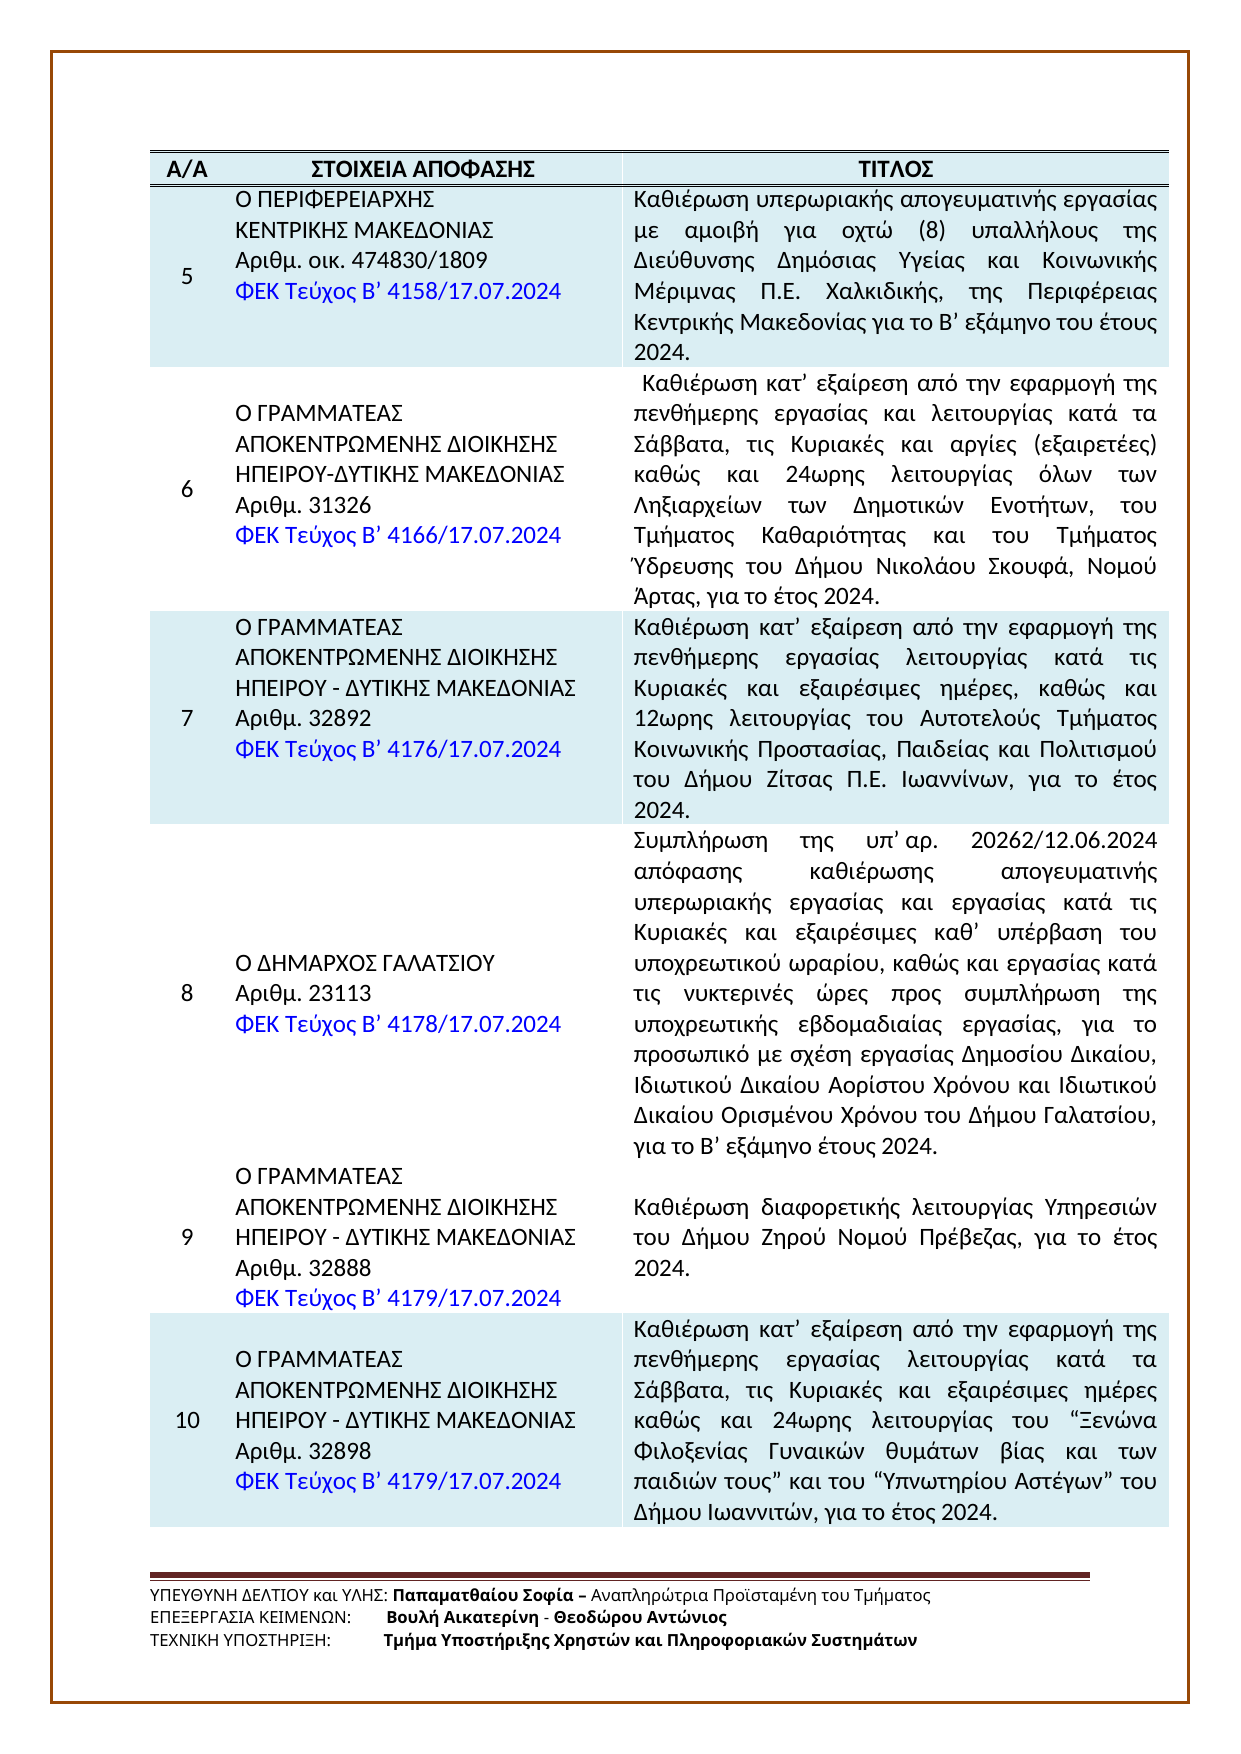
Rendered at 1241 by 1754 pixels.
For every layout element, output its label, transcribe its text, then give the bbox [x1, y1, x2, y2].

table_header A/A [150, 153, 224, 184]
table_cell Ο ΓΡΑΜΜΑΤΕΑΣ ΑΠΟΚΕΝΤΡΩΜΕΝΗΣ ΔΙΟΙΚΗΣΗΣ ΗΠΕΙΡΟΥ - ΔΥΤΙΚΗΣ ΜΑΚΕΔΟΝΙΑΣ Αριθμ. 32898 ΦΕΚ Τεύχος B’ 4179/17.07.2024 [224, 1313, 622, 1527]
table_cell Ο ΓΡΑΜΜΑΤΕΑΣ ΑΠΟΚΕΝΤΡΩΜΕΝΗΣ ΔΙΟΙΚΗΣΗΣ ΗΠΕΙΡΟΥ - ΔΥΤΙΚΗΣ ΜΑΚΕΔΟΝΙΑΣ Αριθμ. 32892 ΦΕΚ Τεύχος B’ 4176/17.07.2024 [224, 611, 622, 824]
table_cell Ο ΓΡΑΜΜΑΤΕΑΣ ΑΠΟΚΕΝΤΡΩΜΕΝΗΣ ΔΙΟΙΚΗΣΗΣ ΗΠΕΙΡΟΥ - ΔΥΤΙΚΗΣ ΜΑΚΕΔΟΝΙΑΣ Αριθμ. 32888 ΦΕΚ Τεύχος B’ 4179/17.07.2024 [224, 1160, 622, 1313]
table_cell 8 [150, 825, 224, 1160]
table_cell 5 [150, 187, 224, 367]
table_header ΣΤΟΙΧΕΙΑ ΑΠΟΦΑΣΗΣ [224, 153, 622, 184]
table_cell 6 [150, 367, 224, 611]
table_cell 10 [150, 1313, 224, 1527]
table_cell Ο ΔΗΜΑΡΧΟΣ ΓΑΛΑΤΣΙΟΥ Αριθμ. 23113 ΦΕΚ Τεύχος B’ 4178/17.07.2024 [224, 825, 622, 1160]
table_header ΤΙΤΛΟΣ [623, 153, 1169, 184]
table_cell Ο ΓΡΑΜΜΑΤΕΑΣ ΑΠΟΚΕΝΤΡΩΜΕΝΗΣ ΔΙΟΙΚΗΣΗΣ ΗΠΕΙΡΟΥ-ΔΥΤΙΚΗΣ ΜΑΚΕΔΟΝΙΑΣ Αριθμ. 31326 ΦΕΚ Τεύχος B’ 4166/17.07.2024 [224, 367, 622, 611]
table_cell Ο ΠΕΡΙΦΕΡΕΙΑΡΧΗΣ ΚΕΝΤΡΙΚΗΣ ΜΑΚΕΔΟΝΙΑΣ Αριθμ. οικ. 474830/1809 ΦΕΚ Τεύχος B’ 4158/17.07.2024 [224, 187, 622, 367]
table_cell Καθιέρωση κατ’ εξαίρεση από την εφαρμογή της πενθήμερης εργασίας λειτουργίας κατά τις Κυριακές και εξαιρέσιμες ημέρες, καθώς και 12ωρης λειτουργίας του Αυτοτελούς Τμήματος Κοινωνικής Προστασίας, Παιδείας και Πολιτισμού του Δήμου Ζίτσας Π.Ε. Ιωαννίνων, για το έτος 2024. [623, 611, 1169, 824]
table_cell Συμπλήρωση της υπ’ αρ. 20262/12.06.2024 απόφασης καθιέρωσης απογευματινής υπερωριακής εργασίας και εργασίας κατά τις Κυριακές και εξαιρέσιμες καθ’ υπέρβαση του υποχρεωτικού ωραρίου, καθώς και εργασίας κατά τις νυκτερινές ώρες προς συμπλήρωση της υποχρεωτικής εβδομαδιαίας εργασίας, για το προσωπικό με σχέση εργασίας Δημοσίου Δικαίου, Ιδιωτικού Δικαίου Αορίστου Χρόνου και Ιδιωτικού Δικαίου Ορισμένου Χρόνου του Δήμου Γαλατσίου, για το Β’ εξάμηνο έτους 2024. [623, 825, 1169, 1160]
table_cell Καθιέρωση κατ’ εξαίρεση από την εφαρμογή της πενθήμερης εργασίας λειτουργίας κατά τα Σάββατα, τις Κυριακές και εξαιρέσιμες ημέρες καθώς και 24ωρης λειτουργίας του “Ξενώνα Φιλοξενίας Γυναικών θυμάτων βίας και των παιδιών τους” και του “Υπνωτηρίου Αστέγων” του Δήμου Ιωαννιτών, για το έτος 2024. [623, 1313, 1169, 1527]
table_cell Καθιέρωση κατ’ εξαίρεση από την εφαρμογή της πενθήμερης εργασίας και λειτουργίας κατά τα Σάββατα, τις Κυριακές και αργίες (εξαιρετέες) καθώς και 24ωρης λειτουργίας όλων των Ληξιαρχείων των Δημοτικών Ενοτήτων, του Τμήματος Καθαριότητας και του Τμήματος Ύδρευσης του Δήμου Νικολάου Σκουφά, Νομού Άρτας, για το έτος 2024. [623, 367, 1169, 611]
table_cell 9 [150, 1160, 224, 1313]
table_cell 7 [150, 611, 224, 824]
table_cell Καθιέρωση υπερωριακής απογευματινής εργασίας με αμοιβή για οχτώ (8) υπαλλήλους της Διεύθυνσης Δημόσιας Υγείας και Κοινωνικής Μέριμνας Π.Ε. Χαλκιδικής, της Περιφέρειας Κεντρικής Μακεδονίας για το Β’ εξάμηνο του έτους 2024. [623, 187, 1169, 367]
table_cell Καθιέρωση διαφορετικής λειτουργίας Υπηρεσιών του Δήμου Ζηρού Νομού Πρέβεζας, για το έτος 2024. [623, 1160, 1169, 1313]
